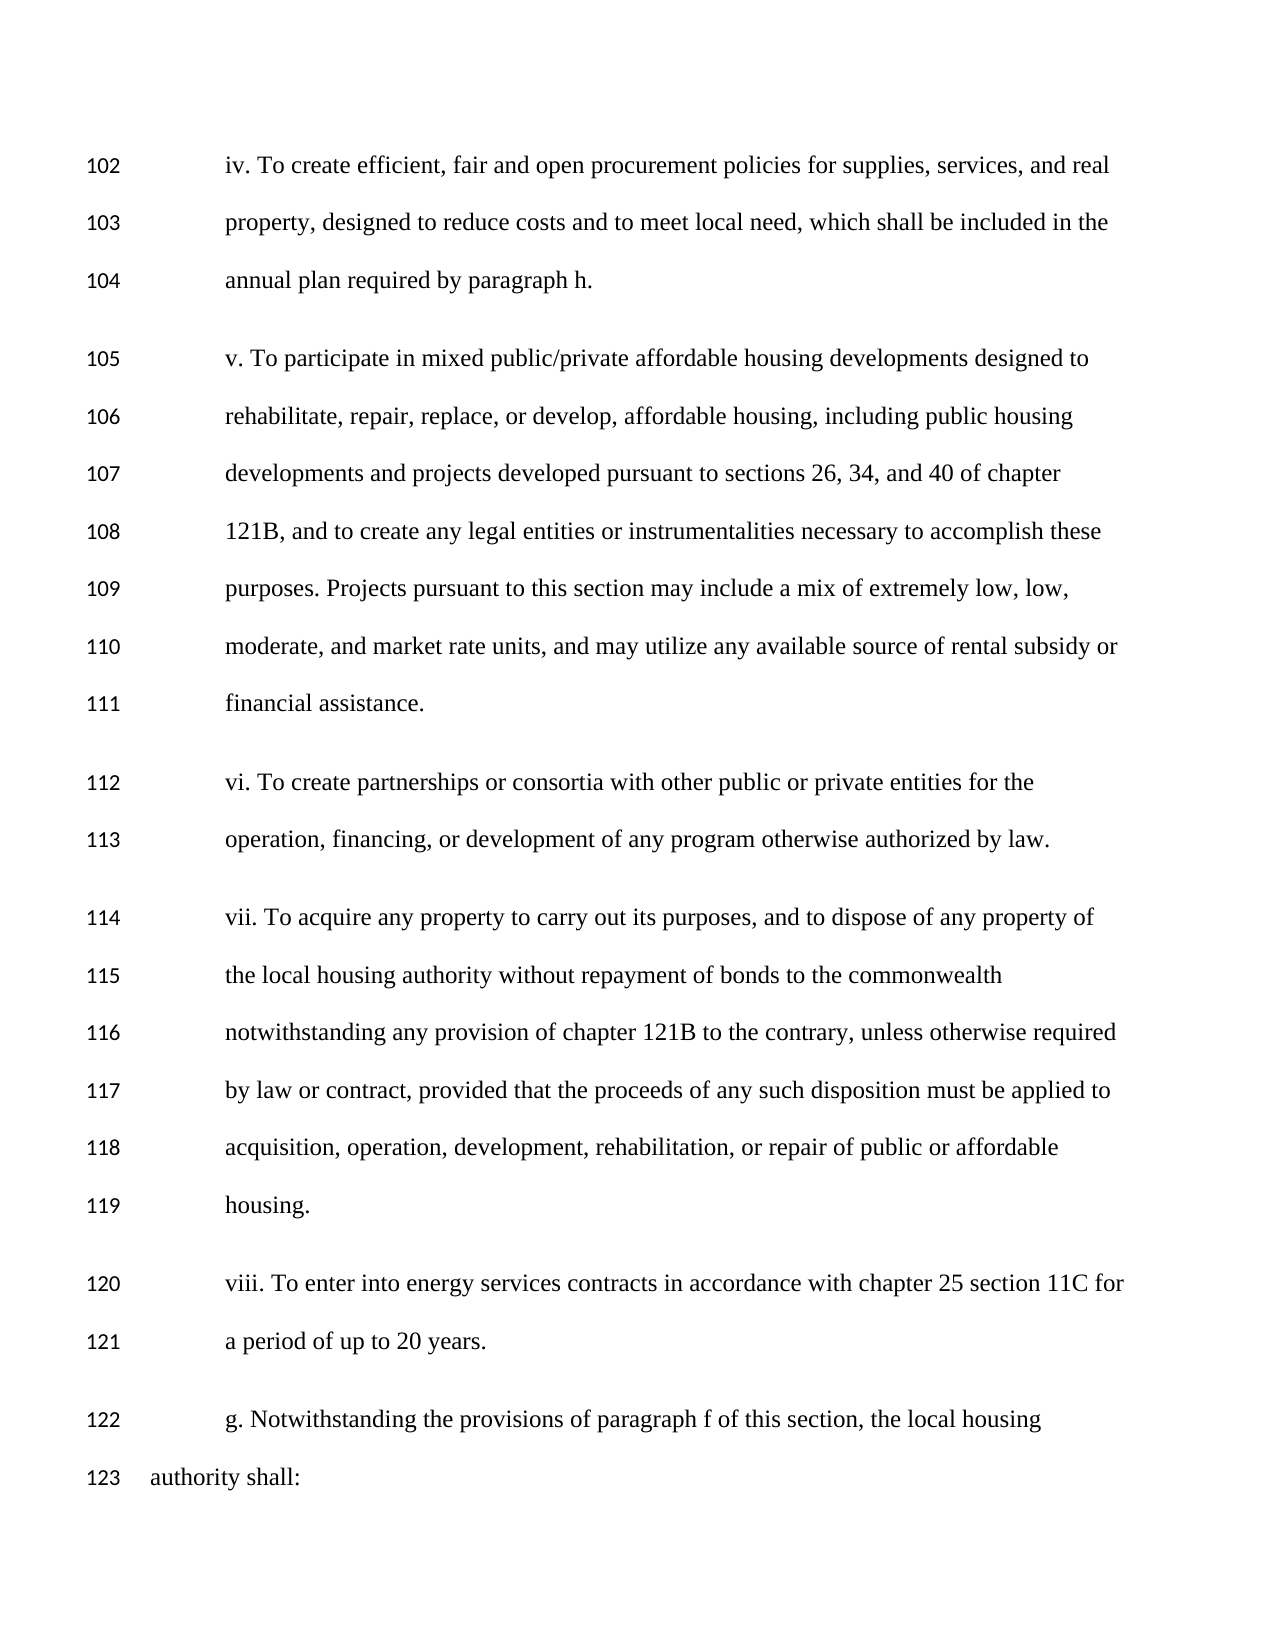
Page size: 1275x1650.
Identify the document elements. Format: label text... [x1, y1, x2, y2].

text viii. To enter into energy services contracts in accordance with chapter 25 section 11C for a period of up to 20 years. [225, 1268, 1125, 1354]
text v. To participate in mixed public/private affordable housing developments designed to rehabilitate, repair, replace, or develop, affordable housing, including public housing developments and projects developed pursuant to sections 26, 34, and 40 of chapter 121B, and to create any legal entities or instrumentalities necessary to accomplish these purposes. Projects pursuant to this section may include a mix of extremely low, low, moderate, and market rate units, and may utilize any available source of rental subsidy or financial assistance. [225, 343, 1125, 717]
text vi. To create partnerships or consortia with other public or private entities for the operation, financing, or development of any program otherwise authorized by law. [225, 767, 1125, 853]
text g. Notwithstanding the provisions of paragraph f of this section, the local housing authority shall: [150, 1404, 1125, 1490]
text vii. To acquire any property to carry out its purposes, and to dispose of any property of the local housing authority without repayment of bonds to the commonwealth notwithstanding any provision of chapter 121B to the contrary, unless otherwise required by law or contract, provided that the proceeds of any such disposition must be applied to acquisition, operation, development, rehabilitation, or repair of public or affordable housing. [225, 902, 1125, 1219]
text iv. To create efficient, fair and open procurement policies for supplies, services, and real property, designed to reduce costs and to meet local need, which shall be included in the annual plan required by paragraph h. [225, 150, 1125, 294]
